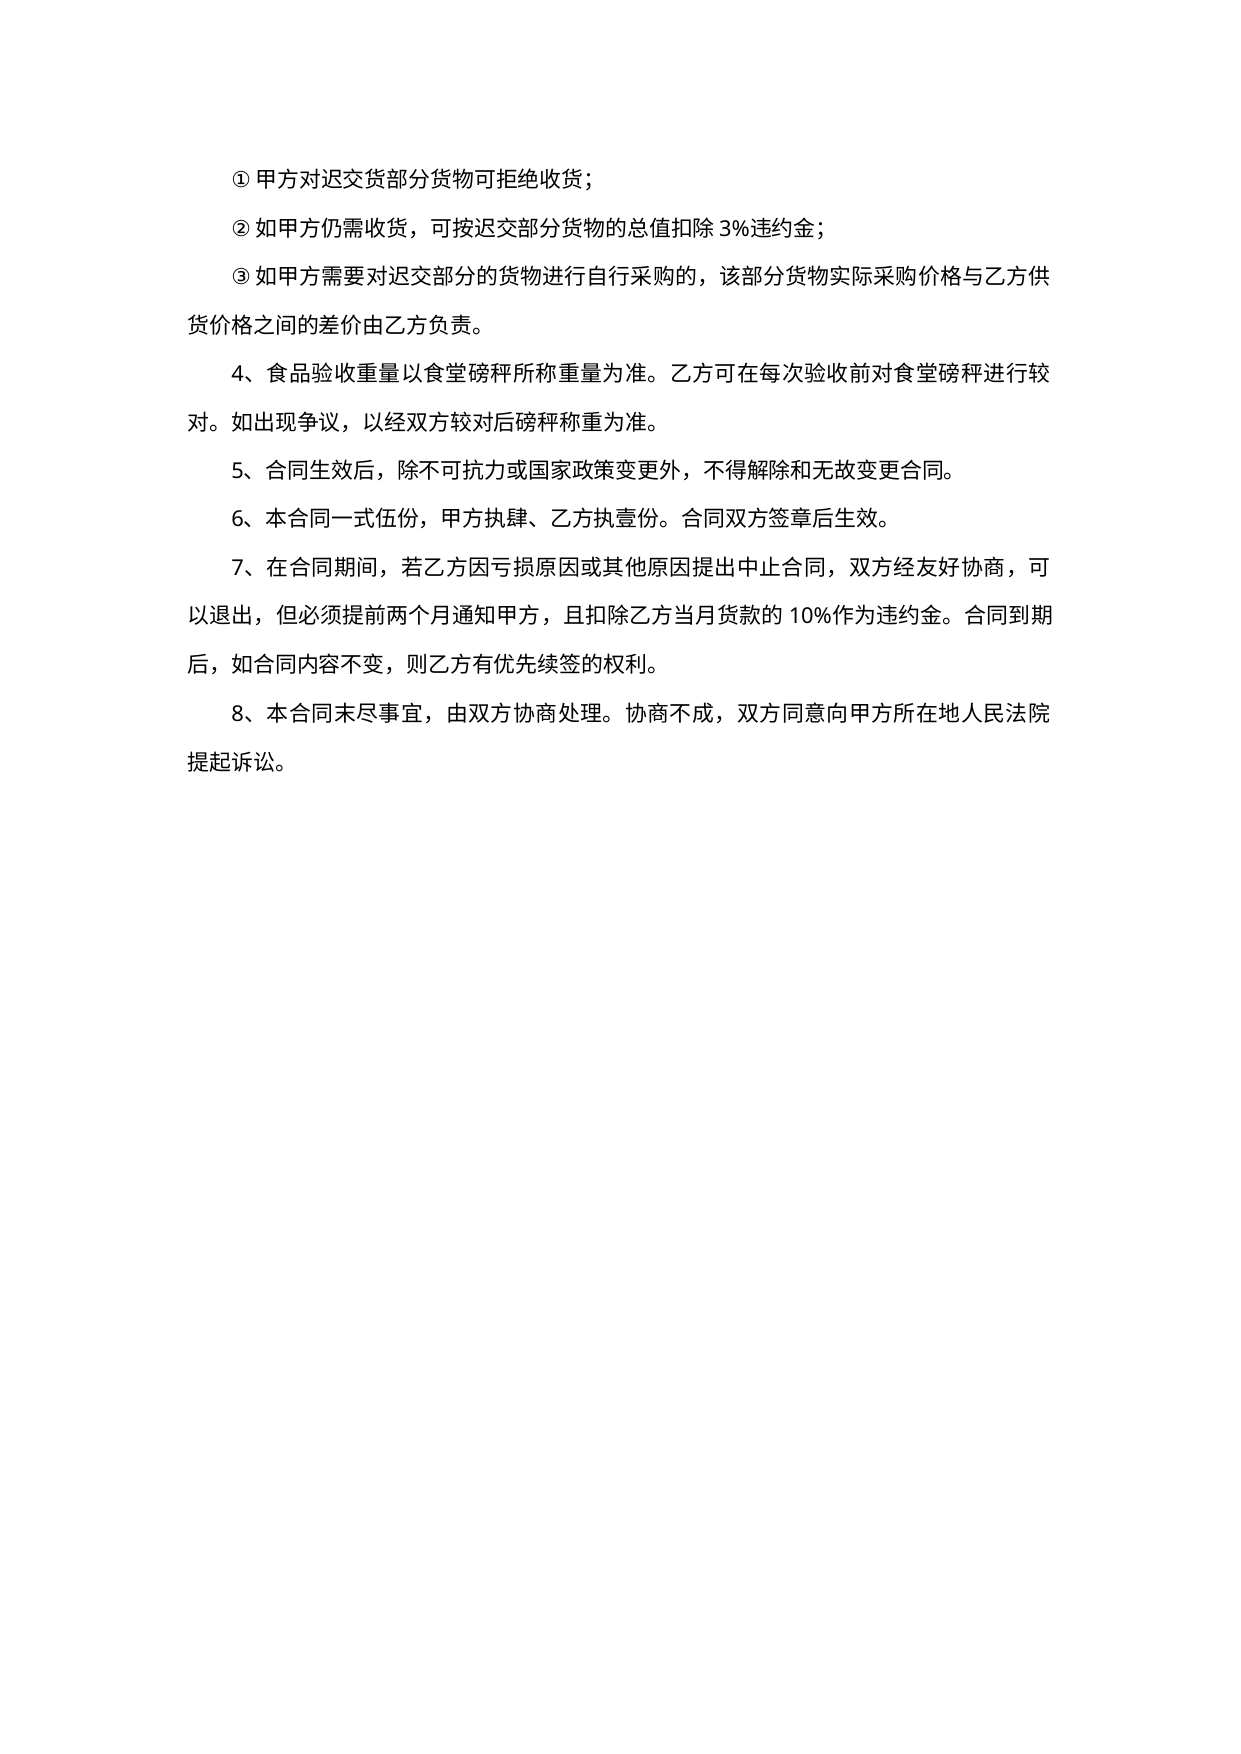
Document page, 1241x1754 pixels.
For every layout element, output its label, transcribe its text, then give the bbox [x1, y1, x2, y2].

text ③如甲方需要对迟交部分的货物进行自行采购的，该部分货物实际采购价格与乙方供货价格之间的差价由乙方负责。 [187, 259, 1053, 340]
text 4、食品验收重量以食堂磅秤所称重量为准。乙方可在每次验收前对食堂磅秤进行较对。如出现争议，以经双方较对后磅秤称重为准。 [187, 356, 1053, 437]
text 7、在合同期间，若乙方因亏损原因或其他原因提出中止合同，双方经友好协商，可以退出，但必须提前两个月通知甲方，且扣除乙方当月货款的10%作为违约金。合同到期后，如合同内容不变，则乙方有优先续签的权利。 [187, 549, 1053, 679]
text ②如甲方仍需收货，可按迟交部分货物的总值扣除3%违约金； [187, 210, 1053, 243]
text 6、本合同一式伍份，甲方执肆、乙方执壹份。合同双方签章后生效。 [187, 501, 1053, 534]
text 5、合同生效后，除不可抗力或国家政策变更外，不得解除和无故变更合同。 [187, 453, 1053, 485]
text ①甲方对迟交货部分货物可拒绝收货； [187, 162, 1053, 194]
text 8、本合同末尽事宜，由双方协商处理。协商不成，双方同意向甲方所在地人民法院提起诉讼。 [187, 695, 1053, 777]
